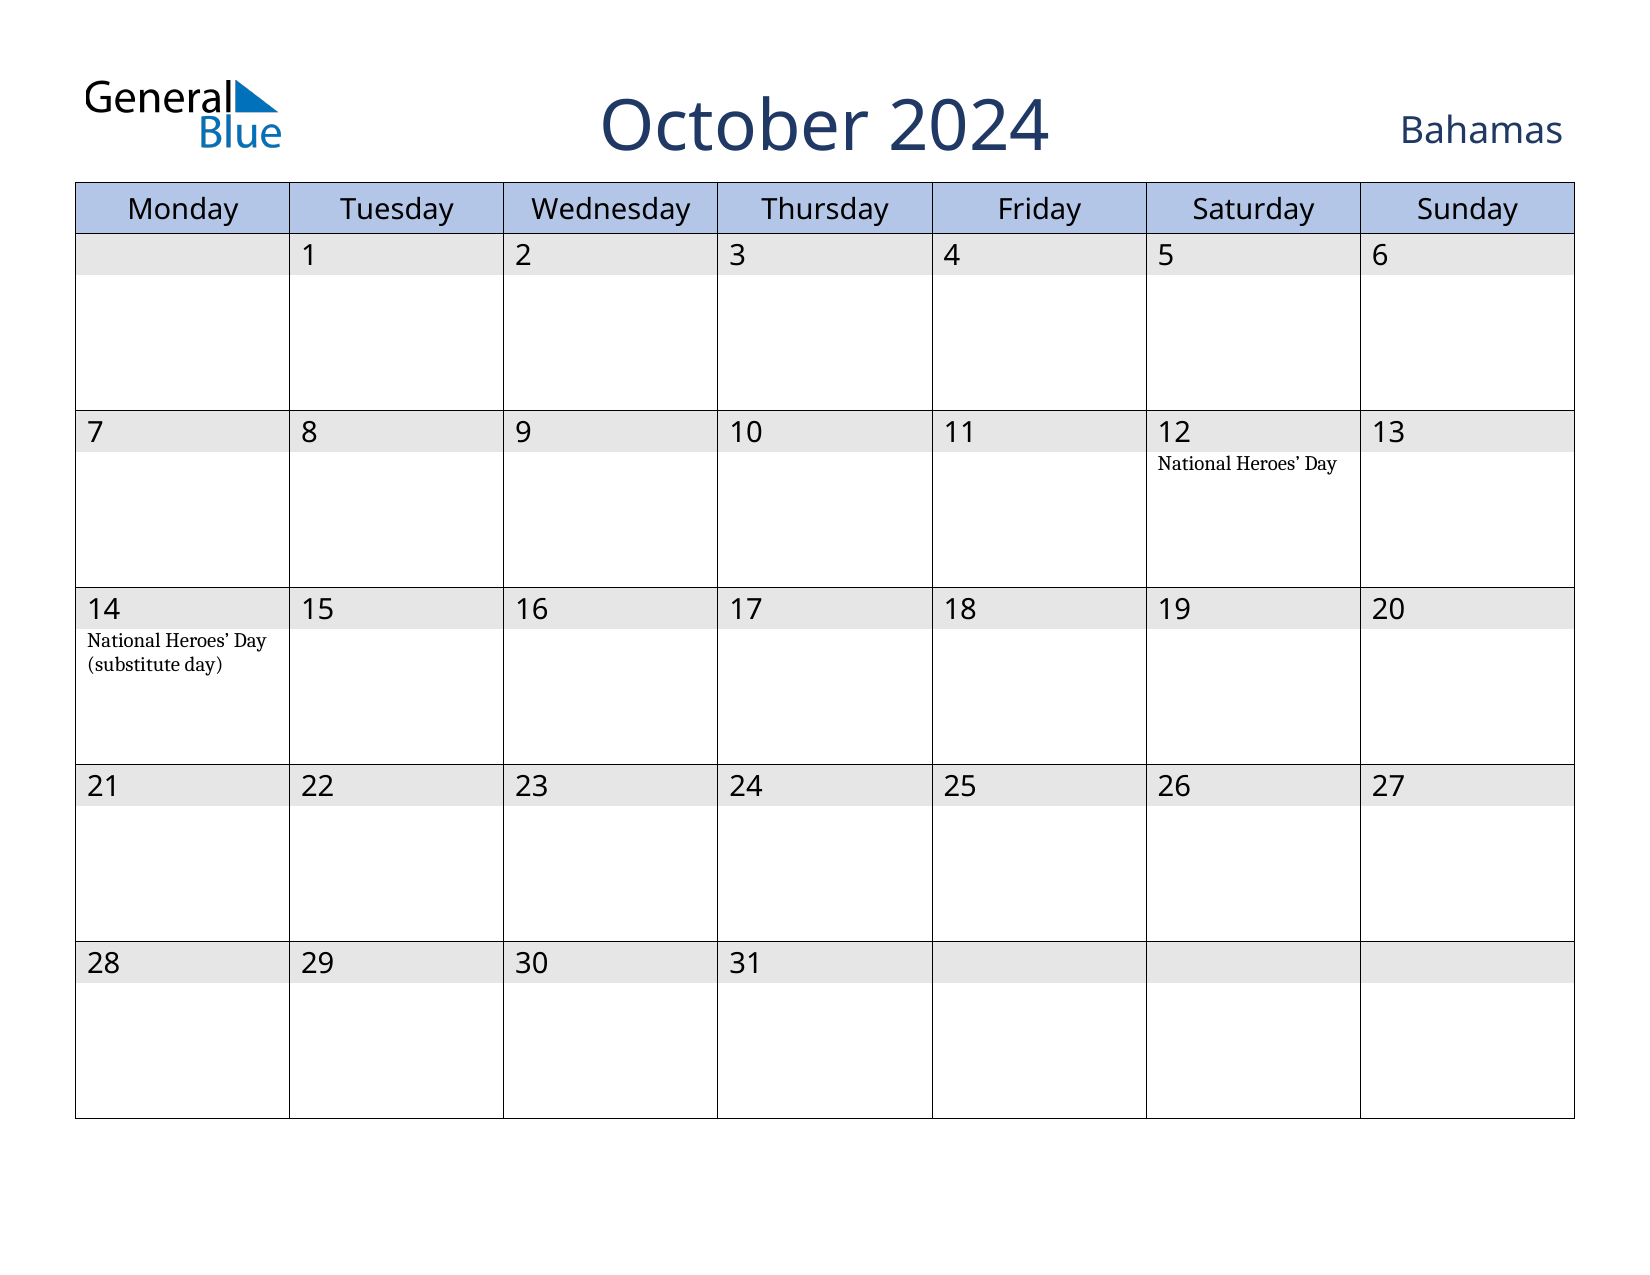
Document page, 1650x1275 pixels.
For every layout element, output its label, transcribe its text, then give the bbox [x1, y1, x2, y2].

table_cell Thursday [718, 183, 932, 233]
table_cell [1147, 942, 1360, 983]
table_cell 11 [933, 411, 1146, 452]
table_cell [718, 806, 932, 941]
table_cell [933, 275, 1146, 410]
table_cell [290, 452, 503, 587]
table_cell [504, 629, 717, 764]
table_cell [1361, 275, 1574, 410]
table_cell 16 [504, 588, 717, 629]
table_cell 26 [1147, 765, 1360, 806]
table_cell 8 [290, 411, 503, 452]
table_cell 4 [933, 234, 1146, 275]
table_cell 24 [718, 765, 932, 806]
table_cell 6 [1361, 234, 1574, 275]
table_cell [290, 629, 503, 764]
table_cell [933, 983, 1146, 1118]
table_cell [1361, 806, 1574, 941]
table_cell [1361, 452, 1574, 587]
table_cell 12 [1147, 411, 1360, 452]
table_cell 2 [504, 234, 717, 275]
table_cell Wednesday [504, 183, 717, 233]
table_cell [504, 452, 717, 587]
table_cell [1147, 629, 1360, 764]
table_cell [1147, 806, 1360, 941]
table_cell National Heroes’ Day [1147, 452, 1360, 587]
picture [86, 80, 281, 148]
table_cell [718, 452, 932, 587]
table_cell [504, 275, 717, 410]
table_cell [504, 983, 717, 1118]
table_cell [1361, 983, 1574, 1118]
table_cell [76, 234, 289, 275]
table_cell 10 [718, 411, 932, 452]
table_cell Monday [76, 183, 289, 233]
table_cell 30 [504, 942, 717, 983]
table_header [76, 75, 503, 182]
table_cell 18 [933, 588, 1146, 629]
table_cell 14 [76, 588, 289, 629]
table_cell Tuesday [290, 183, 503, 233]
table_cell [933, 629, 1146, 764]
table_cell 17 [718, 588, 932, 629]
table_cell 25 [933, 765, 1146, 806]
table_cell [1361, 942, 1574, 983]
table_cell [1147, 275, 1360, 410]
table_cell 7 [76, 411, 289, 452]
table_cell 9 [504, 411, 717, 452]
table_cell Friday [933, 183, 1146, 233]
table_cell [1361, 629, 1574, 764]
table_cell [290, 275, 503, 410]
table_cell [933, 942, 1146, 983]
table_header October 2024 [504, 75, 1146, 182]
table_cell Sunday [1361, 183, 1574, 233]
table_header Bahamas [1146, 75, 1574, 182]
table_cell 5 [1147, 234, 1360, 275]
table_cell 21 [76, 765, 289, 806]
table_cell [718, 629, 932, 764]
table_cell 23 [504, 765, 717, 806]
table_cell 13 [1361, 411, 1574, 452]
table_cell [718, 983, 932, 1118]
table_cell 1 [290, 234, 503, 275]
table_cell [76, 806, 289, 941]
table_cell 31 [718, 942, 932, 983]
table_cell [933, 806, 1146, 941]
table_cell [76, 452, 289, 587]
table_cell [290, 983, 503, 1118]
table_cell 19 [1147, 588, 1360, 629]
table_cell 22 [290, 765, 503, 806]
table_cell National Heroes’ Day (substitute day) [76, 629, 289, 764]
table_cell [1147, 983, 1360, 1118]
table_cell 3 [718, 234, 932, 275]
table_cell 20 [1361, 588, 1574, 629]
table_cell 15 [290, 588, 503, 629]
table_cell [76, 275, 289, 410]
table_cell 29 [290, 942, 503, 983]
table_cell 28 [76, 942, 289, 983]
table_cell [933, 452, 1146, 587]
table_cell [718, 275, 932, 410]
table_cell [76, 983, 289, 1118]
table_cell [290, 806, 503, 941]
table_cell Saturday [1147, 183, 1360, 233]
table_cell [504, 806, 717, 941]
table_cell 27 [1361, 765, 1574, 806]
